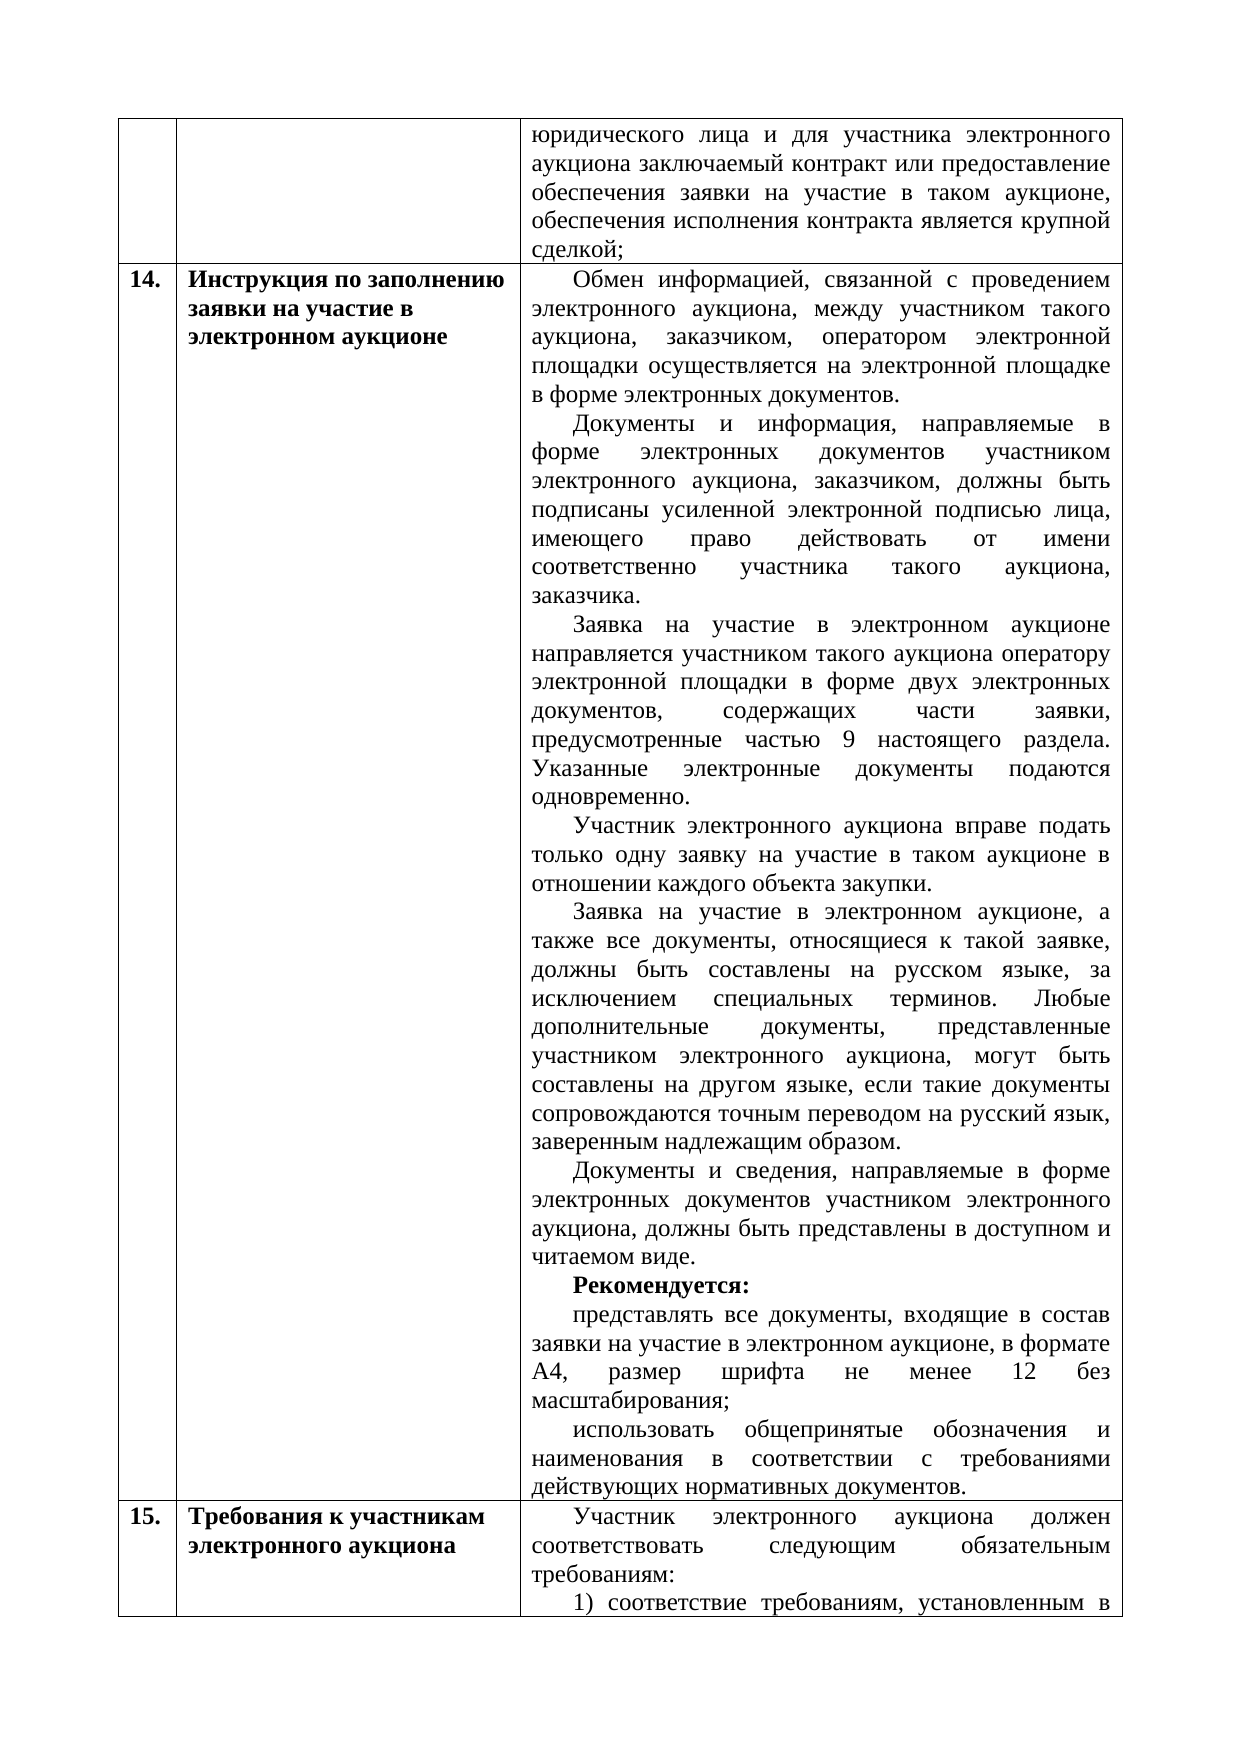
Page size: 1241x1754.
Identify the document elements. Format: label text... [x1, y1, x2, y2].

table_cell [119, 1501, 176, 1616]
table_cell [119, 119, 176, 263]
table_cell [177, 1501, 520, 1616]
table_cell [177, 119, 520, 263]
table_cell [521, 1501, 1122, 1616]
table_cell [521, 119, 1122, 263]
table_cell Инструкция по заполнению заявки на участие в электронном аукционе [177, 264, 520, 1500]
table_cell [119, 264, 176, 1500]
table_cell Обмен информацией, связанной с проведением электронного аукциона, между участником такого аукциона, заказчиком, оператором электронной площадки осуществляется на электронной площадке в форме электронных документов. Документы и информация, направляемые в форме электронных документов участником электронного аукциона, заказчиком, должны быть подписаны усиленной электронной подписью лица, имеющего право действовать от имени соответственно участника такого аукциона, заказчика. Заявка на участие в электронном аукционе направляется участником такого аукциона оператору электронной площадки в форме двух электронных документов, содержащих части заявки, предусмотренные частью 9 настоящего раздела. Указанные электронные документы подаются одновременно. Участник электронного аукциона вправе подать только одну заявку на участие в таком аукционе в отношении каждого объекта закупки. Заявка на участие в электронном аукционе, а также все документы, относящиеся к такой заявке, должны быть составлены на русском языке, за исключением специальных терминов. Любые дополнительные документы, представленные участником электронного аукциона, могут быть составлены на другом языке, если такие документы сопровождаются точным переводом на русский язык, заверенным надлежащим образом. Документы и сведения, направляемые в форме электронных документов участником электронного аукциона, должны быть представлены в доступном и читаемом виде. Рекомендуется: представлять все документы, входящие в состав заявки на участие в электронном аукционе, в формате А4, размер шрифта не менее 12 без масштабирования; использовать общепринятые обозначения и наименования в соответствии с требованиями действующих нормативных документов. [521, 264, 1122, 1500]
